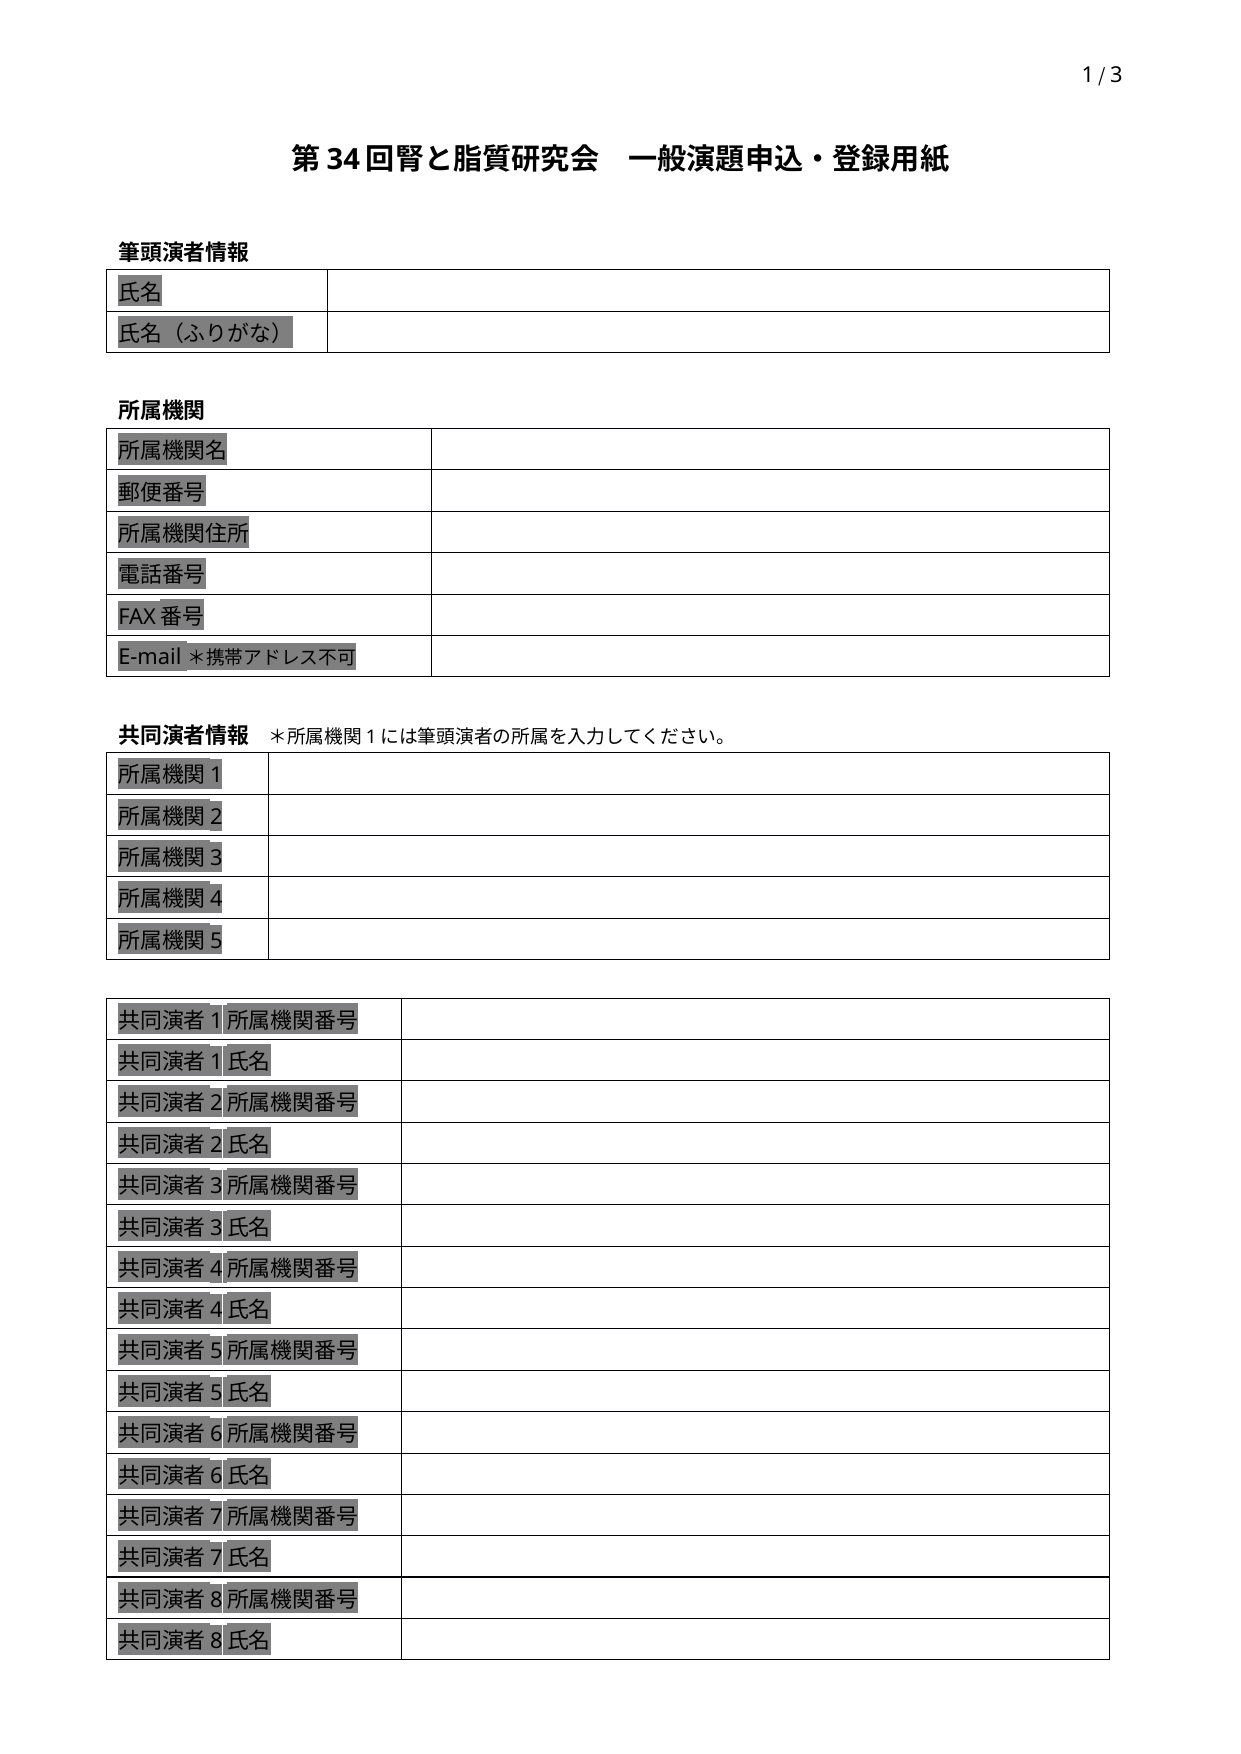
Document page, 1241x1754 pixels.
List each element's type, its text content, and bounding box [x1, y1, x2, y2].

table_cell [402, 1247, 1109, 1287]
table_cell [402, 1205, 1109, 1246]
table_header 所属機関名 [107, 429, 431, 469]
table_cell [402, 1619, 1109, 1659]
table_cell 共同演者6氏名 [107, 1454, 401, 1494]
table_cell 共同演者3所属機関番号 [107, 1164, 401, 1204]
table_cell [402, 1371, 1109, 1411]
table_cell 氏名（ふりがな） [107, 312, 327, 352]
table_cell [432, 470, 1109, 511]
table_cell E-mail ＊携帯アドレス不可 [107, 636, 431, 676]
table_cell 共同演者2所属機関番号 [107, 1081, 401, 1122]
table_header [269, 753, 1109, 793]
table_cell 共同演者4所属機関番号 [107, 1247, 401, 1287]
table_cell [432, 636, 1109, 676]
table_cell 所属機関住所 [107, 512, 431, 552]
table_cell 所属機関3 [107, 836, 268, 876]
table_cell FAX番号 [107, 595, 431, 635]
table_cell 所属機関4 [107, 877, 268, 918]
table_cell [402, 1329, 1109, 1370]
table_cell [402, 1495, 1109, 1535]
table_cell 共同演者7所属機関番号 [107, 1495, 401, 1535]
table_cell [432, 553, 1109, 593]
table_cell [402, 1164, 1109, 1204]
table_cell 共同演者8氏名 [107, 1619, 401, 1659]
table_cell 共同演者2氏名 [107, 1123, 401, 1163]
table_header [402, 999, 1109, 1039]
table_cell 共同演者6所属機関番号 [107, 1412, 401, 1452]
table_cell [402, 1412, 1109, 1452]
table_cell [402, 1578, 1109, 1618]
table_header 共同演者1所属機関番号 [107, 999, 401, 1039]
table_cell [402, 1288, 1109, 1328]
table_cell [402, 1081, 1109, 1122]
table_cell [402, 1123, 1109, 1163]
table_cell [432, 512, 1109, 552]
table_cell 共同演者1氏名 [107, 1040, 401, 1080]
table_cell [402, 1536, 1109, 1576]
table_cell [402, 1454, 1109, 1494]
table_cell [269, 919, 1109, 959]
table_cell 共同演者4氏名 [107, 1288, 401, 1328]
table_cell 電話番号 [107, 553, 431, 593]
table_cell 郵便番号 [107, 470, 431, 511]
table_cell [402, 1040, 1109, 1080]
table_cell [432, 595, 1109, 635]
table_header [432, 429, 1109, 469]
table_cell [328, 312, 1109, 352]
text 共同演者情報 ＊所属機関1には筆頭演者の所属を入力してください。 [118, 715, 1122, 752]
text 第34回腎と脂質研究会 一般演題申込・登録用紙 [118, 119, 1122, 194]
table_cell 共同演者5氏名 [107, 1371, 401, 1411]
table_header [328, 270, 1109, 311]
table_cell 共同演者7氏名 [107, 1536, 401, 1576]
table_cell 共同演者8所属機関番号 [107, 1578, 401, 1618]
table_cell 所属機関2 [107, 795, 268, 835]
table_cell 共同演者3氏名 [107, 1205, 401, 1246]
table_cell 共同演者5所属機関番号 [107, 1329, 401, 1370]
table_cell 所属機関5 [107, 919, 268, 959]
text 所属機関 [118, 391, 1122, 428]
text 筆頭演者情報 [118, 232, 1122, 269]
table_header 氏名 [107, 270, 327, 311]
table_cell [269, 836, 1109, 876]
table_header 所属機関1 [107, 753, 268, 793]
table_cell [269, 877, 1109, 918]
table_cell [269, 795, 1109, 835]
